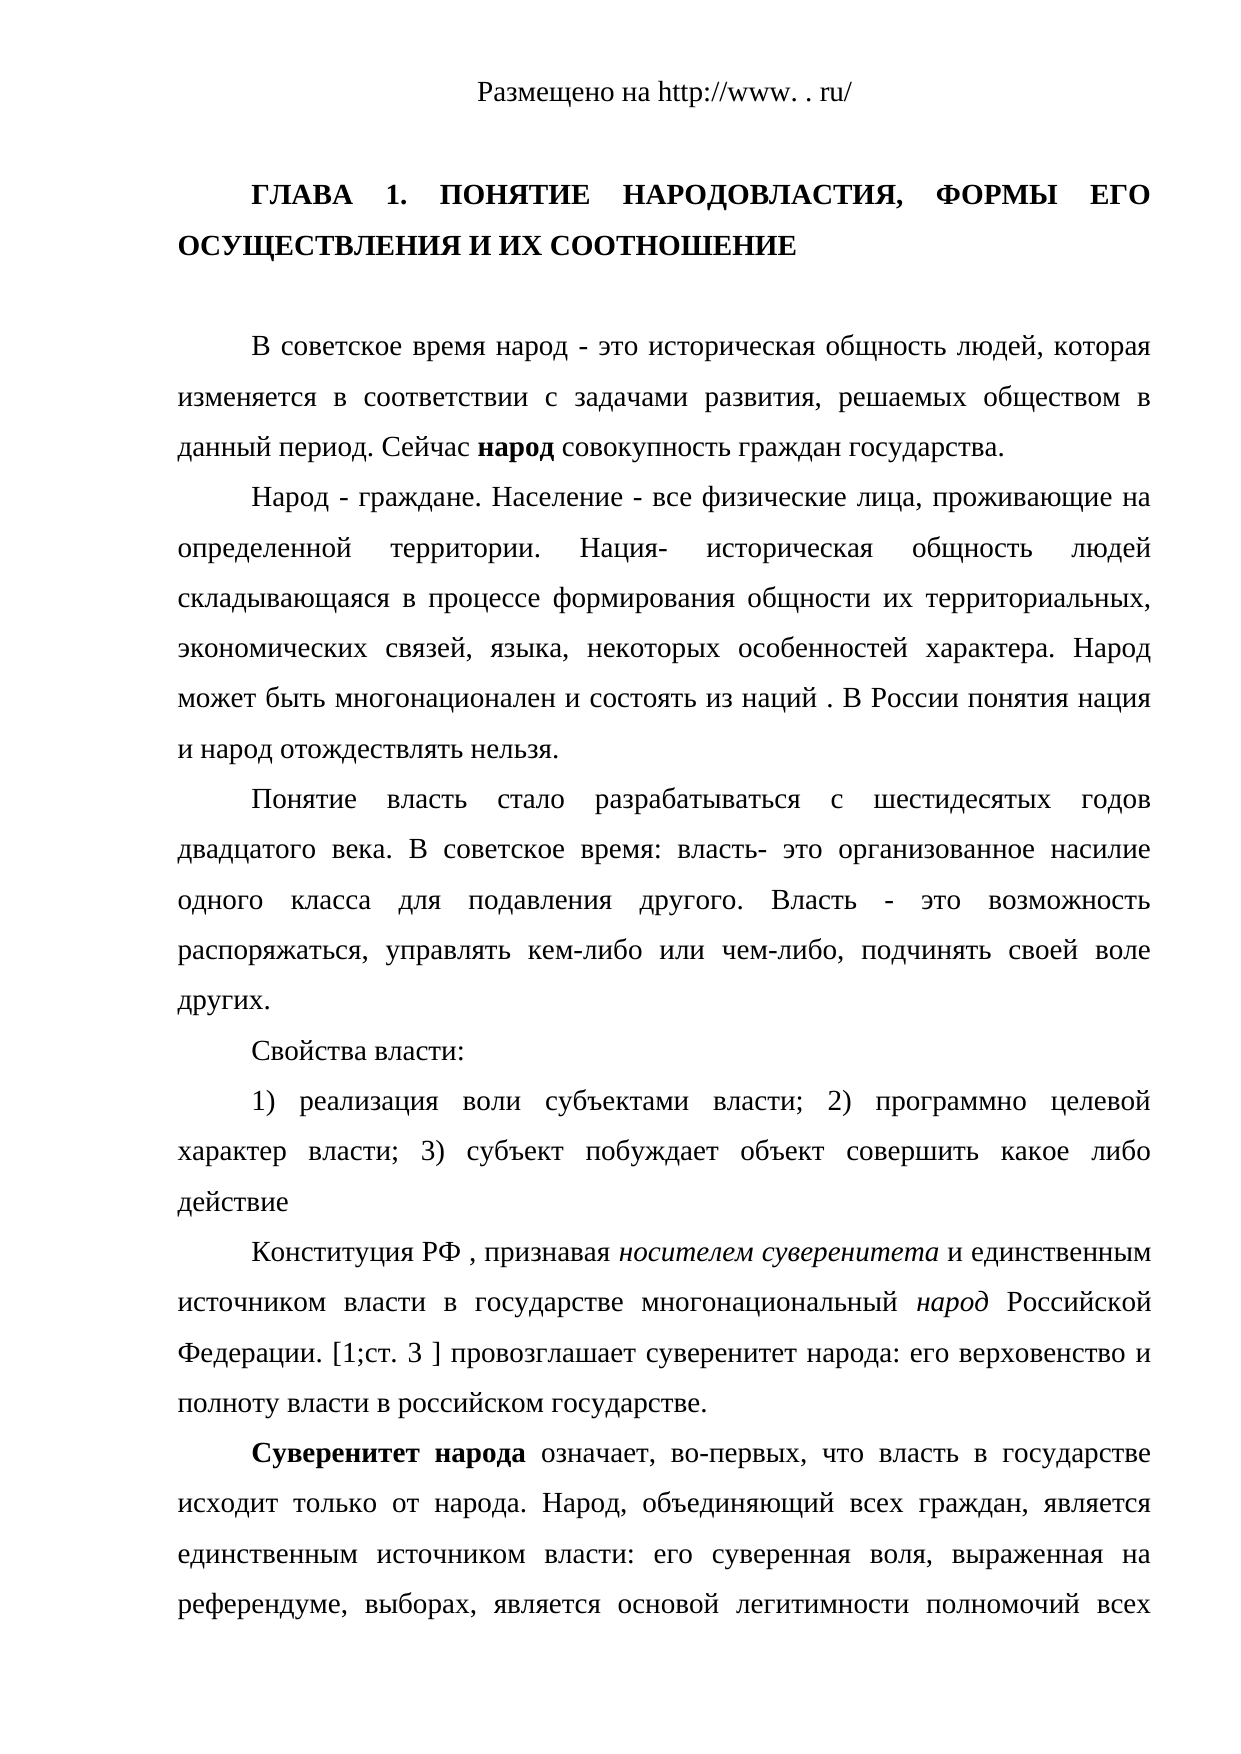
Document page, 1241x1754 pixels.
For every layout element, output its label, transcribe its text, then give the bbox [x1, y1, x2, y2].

text 1) реализация воли субъектами власти; 2) программно целевой характер власти; 3) субъект побуждает объект совершить какое либо действие [177, 1083, 1152, 1217]
text Народ - граждане. Население - все физические лица, проживающие на определенной территории. Нация- историческая общность людей складывающаяся в процессе формирования общности их территориальных, экономических связей, языка, некоторых особенностей характера. Народ может быть многонационален и состоять из наций . В России понятия нация и народ отождествлять нельзя. [177, 479, 1152, 764]
text Конституция РФ , признавая носителем суверенитета и единственным источником власти в государстве многонациональный народ Российской Федерации. [1;ст. 3 ] провозглашает суверенитет народа: его верховенство и полноту власти в российском государстве. [177, 1234, 1152, 1418]
text ГЛАВА 1. ПОНЯТИЕ НАРОДОВЛАСТИЯ, ФОРМЫ ЕГО ОСУЩЕСТВЛЕНИЯ И ИХ СООТНОШЕНИЕ [177, 177, 1152, 261]
text В советское время народ - это историческая общность людей, которая изменяется в соответствии с задачами развития, решаемых обществом в данный период. Сейчас народ совокупность граждан государства. [177, 328, 1152, 463]
text Понятие власть стало разрабатываться с шестидесятых годов двадцатого века. В советское время: власть- это организованное насилие одного класса для подавления другого. Власть - это возможность распоряжаться, управлять кем-либо или чем-либо, подчинять своей воле других. [177, 781, 1152, 1016]
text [177, 1435, 1152, 1620]
text Свойства власти: [177, 1033, 1152, 1066]
